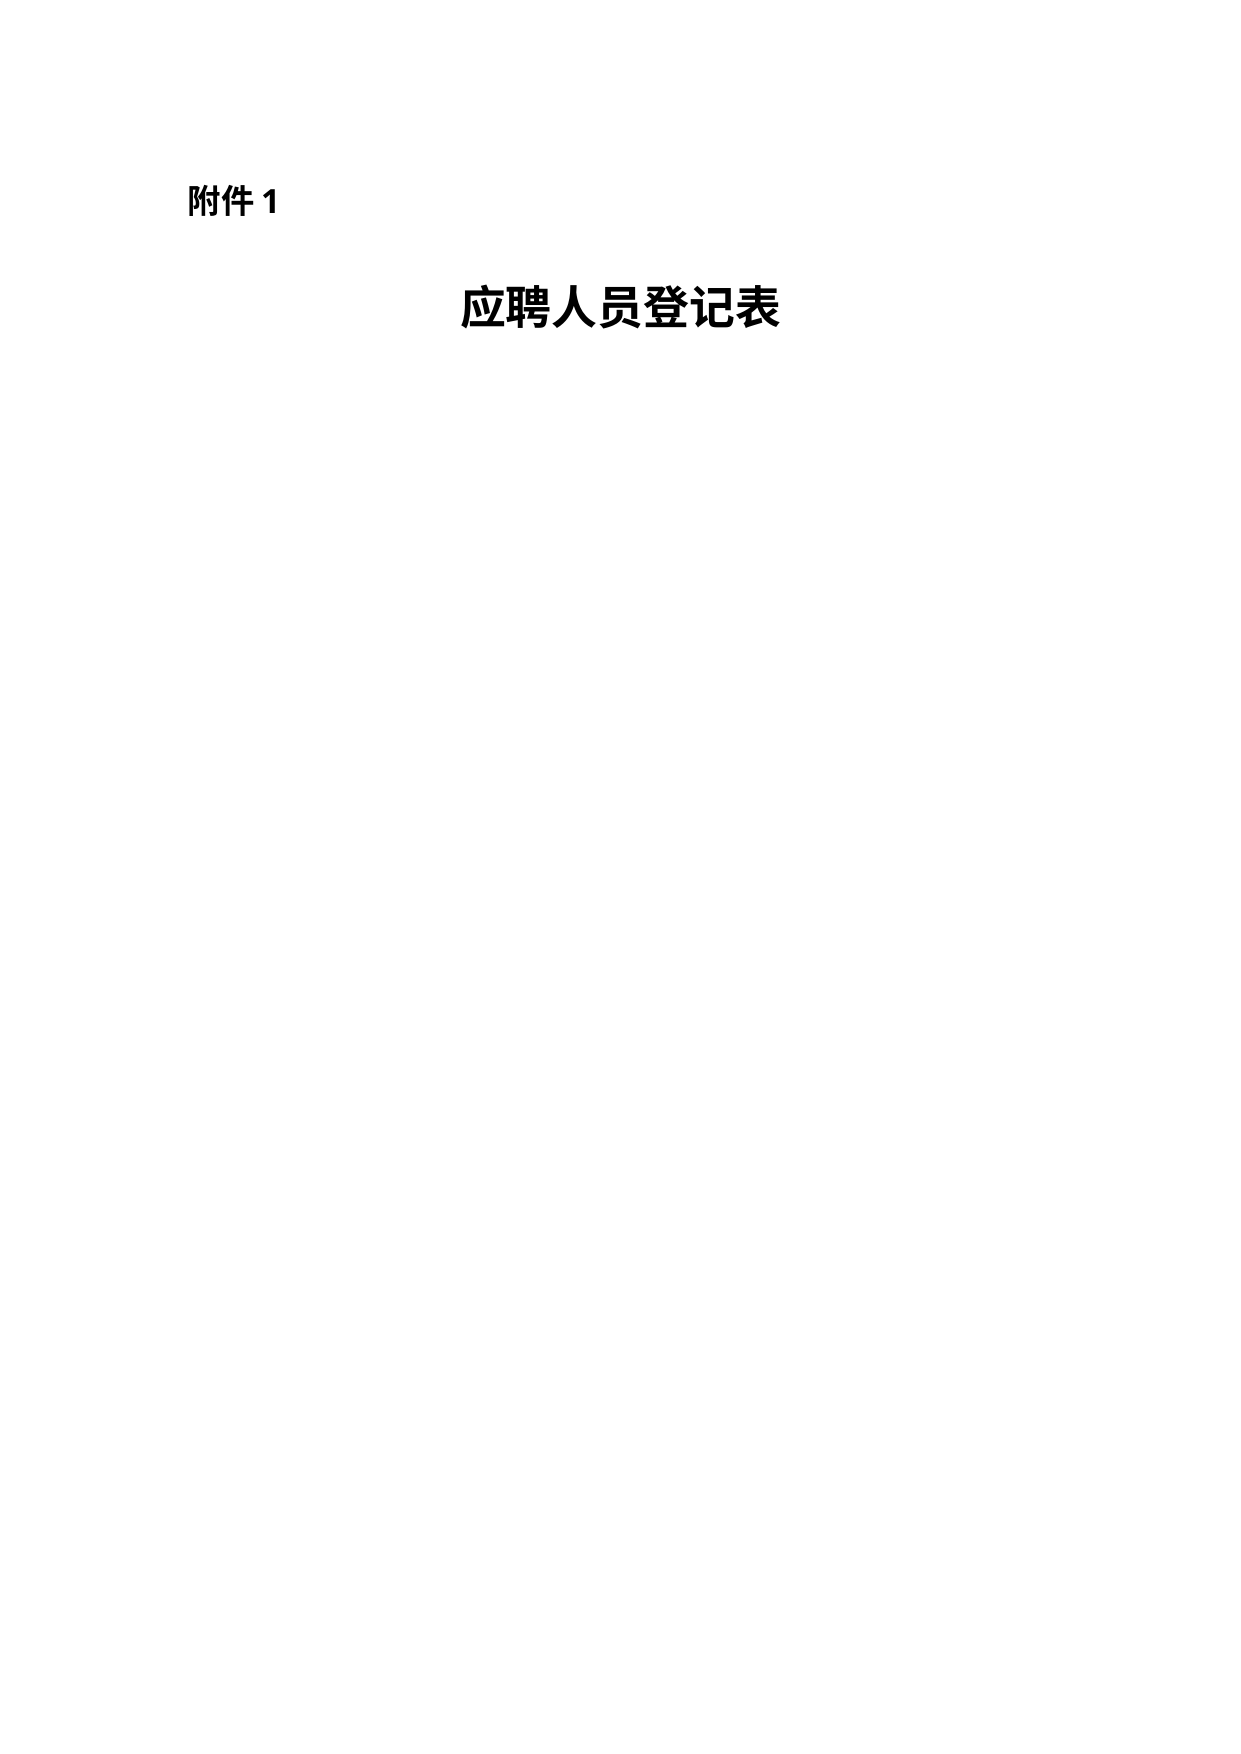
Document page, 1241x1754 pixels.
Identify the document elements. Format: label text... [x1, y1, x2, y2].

text 应聘人员登记表 [187, 256, 1053, 353]
text 附件1 [187, 162, 1053, 227]
